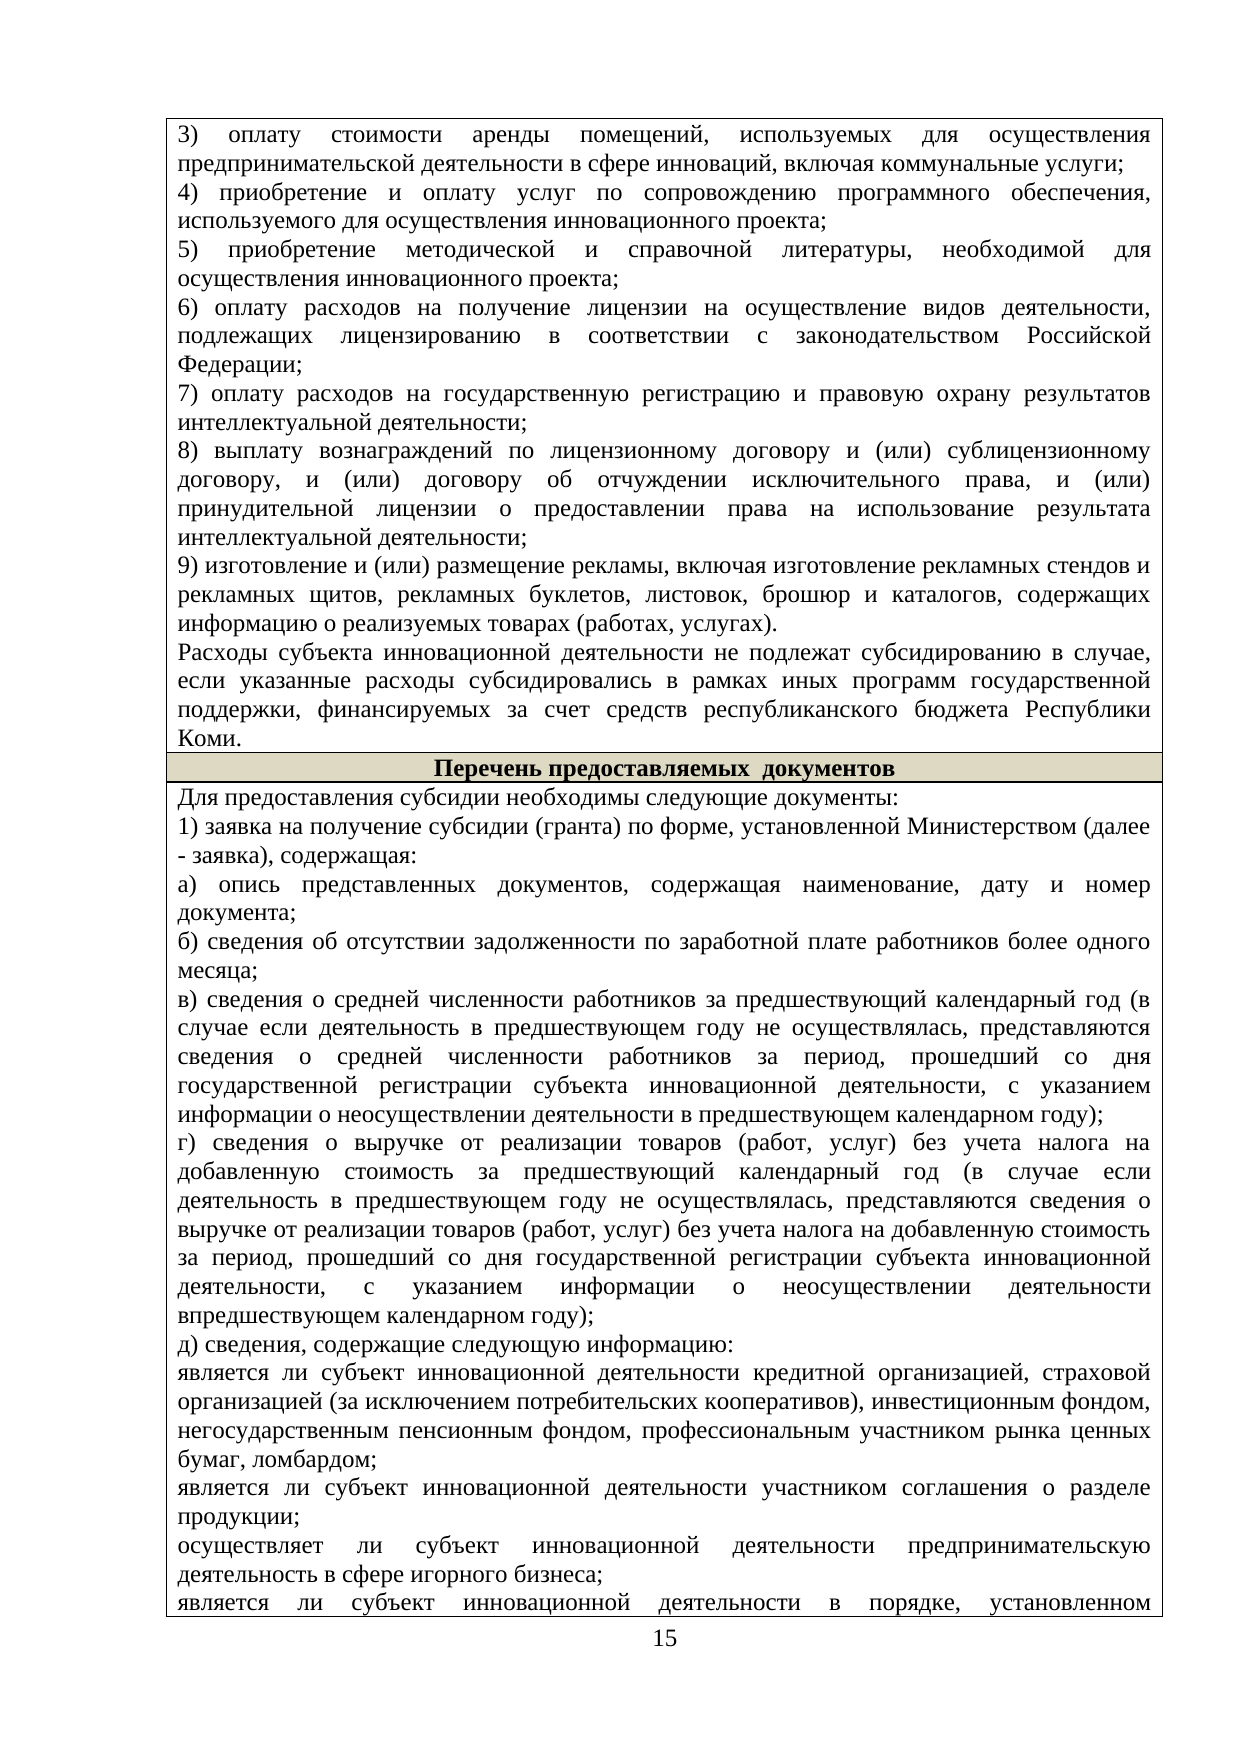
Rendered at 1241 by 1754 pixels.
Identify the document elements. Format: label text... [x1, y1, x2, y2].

table_cell Перечень предоставляемых документов [167, 753, 1162, 781]
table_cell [167, 783, 1162, 1616]
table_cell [167, 119, 1162, 752]
